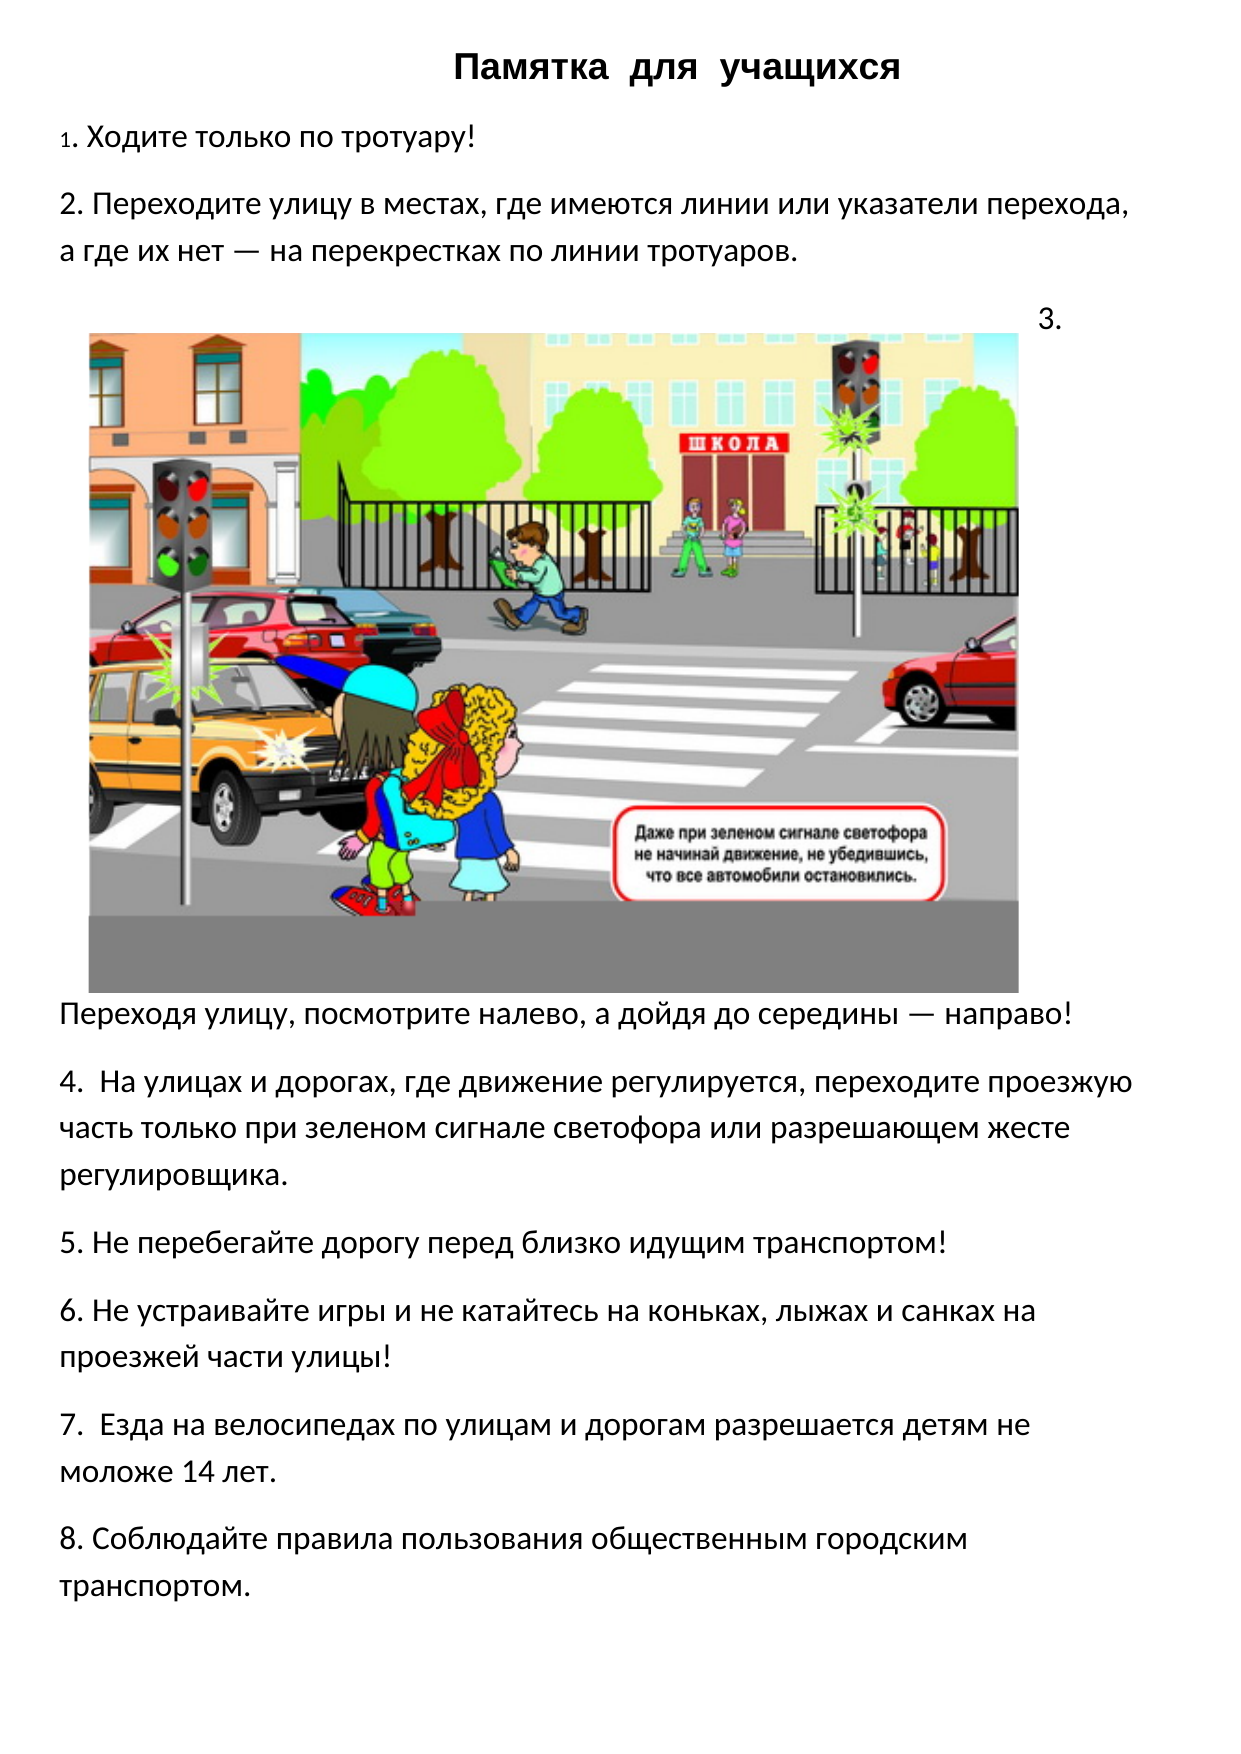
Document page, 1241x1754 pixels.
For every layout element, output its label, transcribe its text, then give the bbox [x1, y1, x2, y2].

text Памятка для учащихся [59, 44, 1152, 87]
text 2. Переходите улицу в местах, где имеются линии или указатели перехода, а где их нет — на перекрестках по линии тротуаров. [59, 182, 1152, 270]
text 6. Не устраивайте игры и не катайтесь на коньках, лыжах и санках на проезжей части улицы! [59, 1288, 1152, 1376]
text 4. На улицах и дорогах, где движение регулируется, переходите проезжую часть только при зеленом сигнале светофора или разрешающем жесте регулировщика. [59, 1060, 1152, 1194]
text 1. Ходите только по тротуару! [59, 115, 1152, 156]
text 5. Не перебегайте дорогу перед близко идущим транспортом! [59, 1221, 1152, 1262]
text 7. Езда на велосипедах по улицам и дорогам разрешается детям не моложе 14 лет. [59, 1403, 1152, 1490]
picture [88, 333, 1019, 993]
text 8. Соблюдайте правила пользования общественным городским транспортом. [59, 1517, 1152, 1605]
